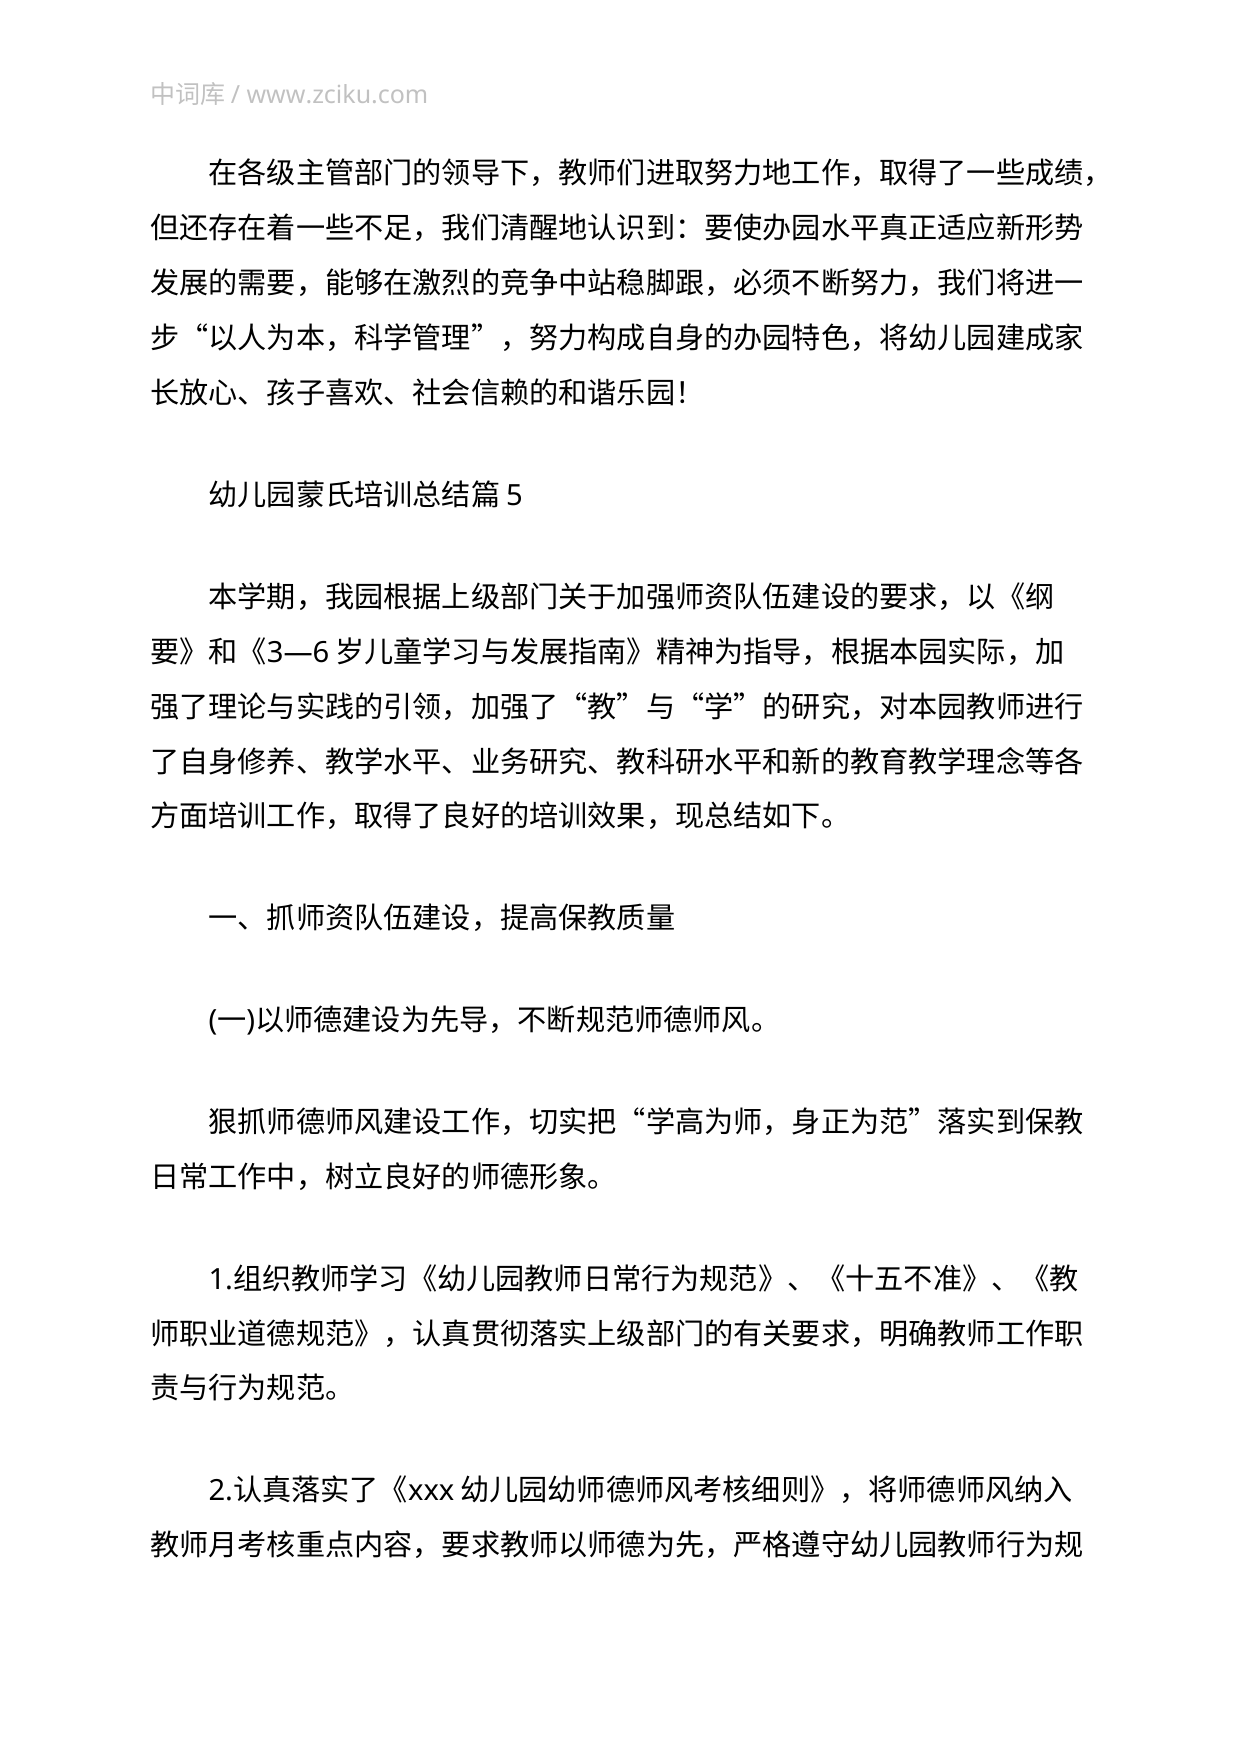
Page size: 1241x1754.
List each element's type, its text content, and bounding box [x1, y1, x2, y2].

text (一)以师德建设为先导，不断规范师德师风。 [150, 997, 1090, 1039]
text 在各级主管部门的领导下，教师们进取努力地工作，取得了一些成绩，但还存在着一些不足，我们清醒地认识到：要使办园水平真正适应新形势发展的需要，能够在激烈的竞争中站稳脚跟，必须不断努力，我们将进一步“以人为本，科学管理”，努力构成自身的办园特色，将幼儿园建成家长放心、孩子喜欢、社会信赖的和谐乐园！ [150, 150, 1090, 412]
text 1.组织教师学习《幼儿园教师日常行为规范》、《十五不准》、《教师职业道德规范》，认真贯彻落实上级部门的有关要求，明确教师工作职责与行为规范。 [150, 1255, 1090, 1407]
text 本学期，我园根据上级部门关于加强师资队伍建设的要求，以《纲要》和《3—6岁儿童学习与发展指南》精神为指导，根据本园实际，加强了理论与实践的引领，加强了“教”与“学”的研究，对本园教师进行了自身修养、教学水平、业务研究、教科研水平和新的教育教学理念等各方面培训工作，取得了良好的培训效果，现总结如下。 [150, 573, 1090, 835]
text 狠抓师德师风建设工作，切实把“学高为师，身正为范”落实到保教日常工作中，树立良好的师德形象。 [150, 1098, 1090, 1196]
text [150, 1467, 1090, 1564]
text 一、抓师资队伍建设，提高保教质量 [150, 895, 1090, 937]
text 幼儿园蒙氏培训总结篇5 [150, 471, 1090, 514]
